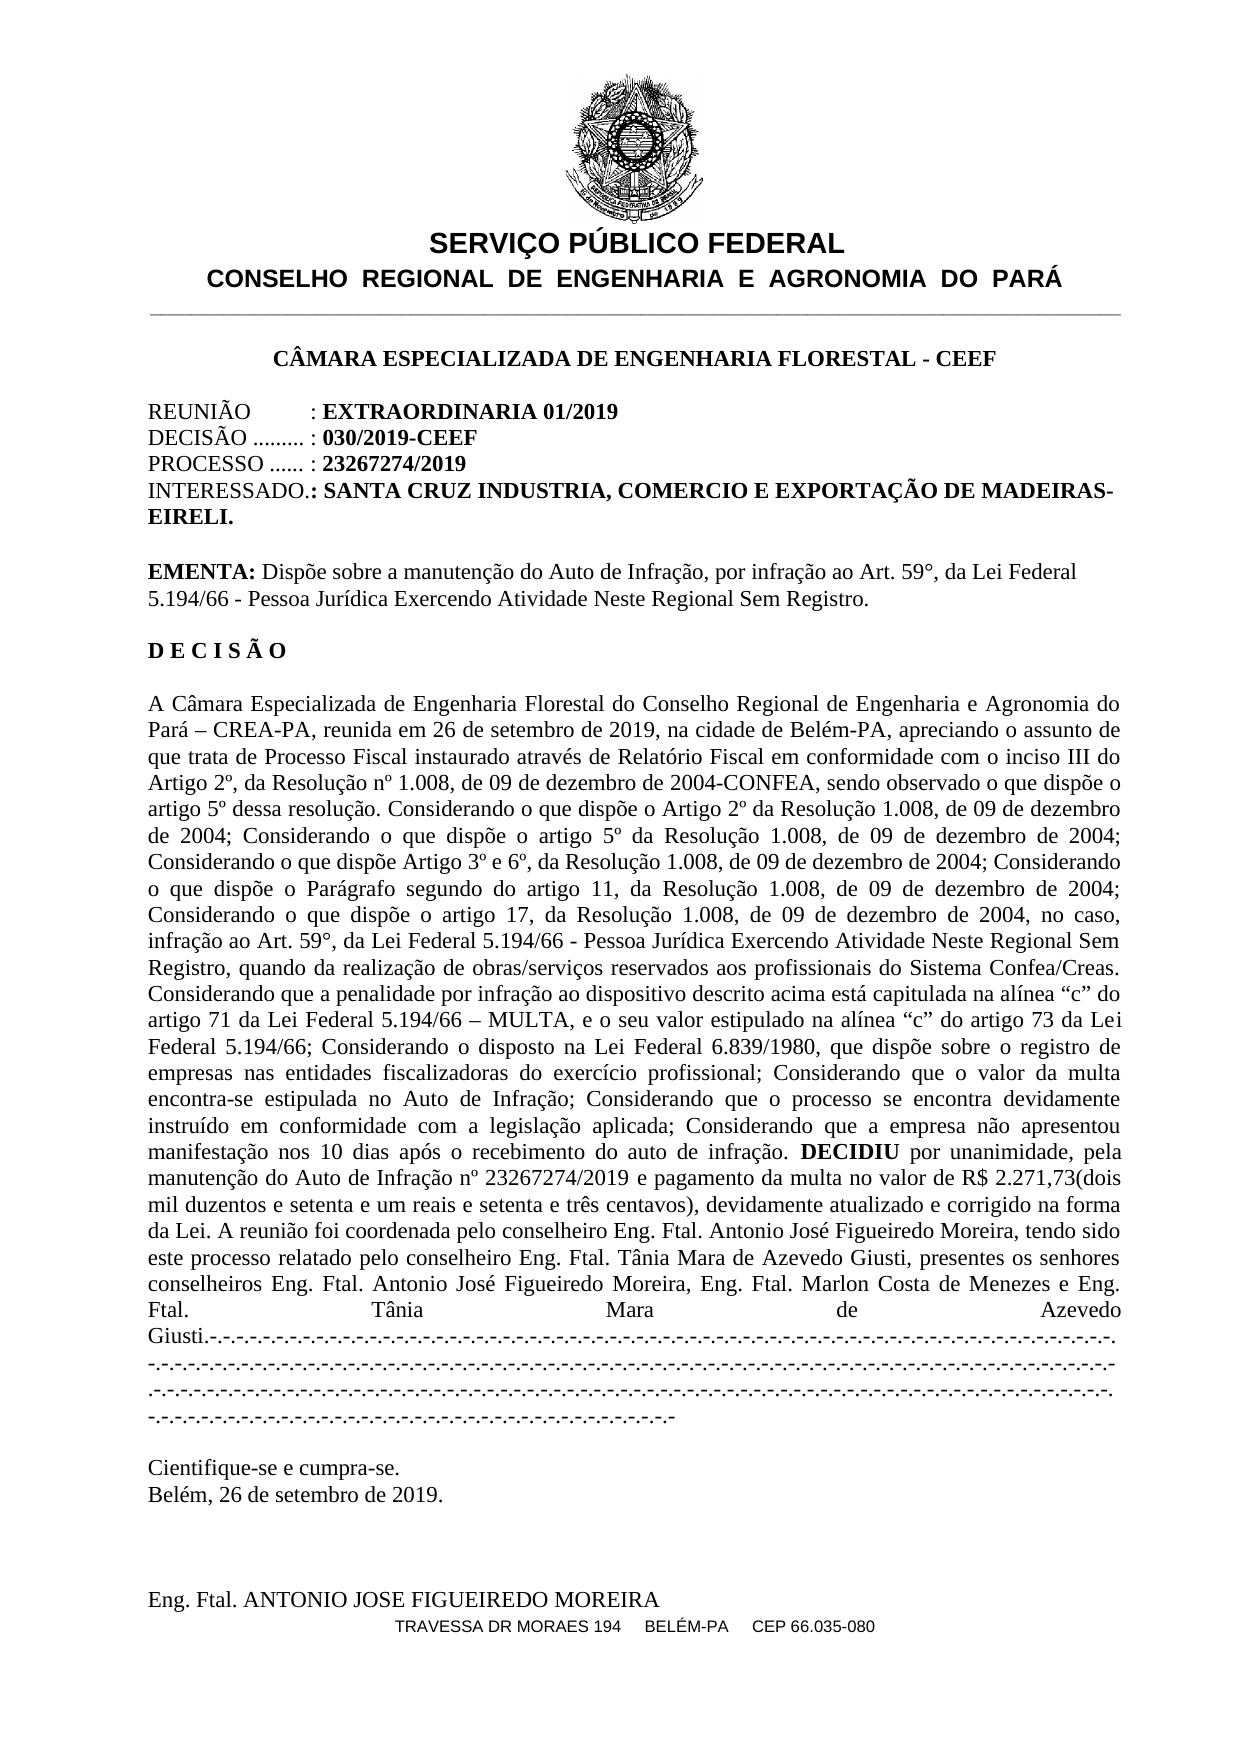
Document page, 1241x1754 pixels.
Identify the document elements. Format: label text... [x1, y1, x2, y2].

text CÂMARA ESPECIALIZADA DE ENGENHARIA FLORESTAL - CEEF [148, 345, 1122, 371]
picture [564, 73, 706, 226]
text D E C I S Ã O [148, 637, 1122, 664]
text Cientifique-se e cumpra-se. [148, 1454, 1122, 1481]
text Belém, 26 de setembro de 2019. [148, 1481, 1122, 1507]
text EMENTA: Dispõe sobre a manutenção do Auto de Infração, por infração ao Art. 59°, da Lei Federal 5.194/66 - Pessoa Jurídica Exercendo Atividade Neste Regional Sem Registro. [148, 558, 1122, 611]
text Eng. Ftal. ANTONIO JOSE FIGUEIREDO MOREIRA [148, 1586, 1122, 1612]
text REUNIÃO : EXTRAORDINARIA 01/2019 [148, 398, 1122, 424]
text INTERESSADO. : SANTA CRUZ INDUSTRIA, COMERCIO E EXPORTAÇÃO DE MADEIRAS-EIRELI. [148, 477, 1122, 529]
text DECISÃO ......... : 030/2019-CEEF [148, 424, 1122, 451]
text A Câmara Especializada de Engenharia Florestal do Conselho Regional de Engenharia e Agronomia do Pará – CREA-PA, reunida em 26 de setembro de 2019, na cidade de Belém-PA, apreciando o assunto de que trata de Processo Fiscal instaurado através de Relatório Fiscal em conformidade com o inciso III do Artigo 2º, da Resolução nº 1.008, de 09 de dezembro de 2004-CONFEA, sendo observado o que dispõe o artigo 5º dessa resolução. Considerando o que dispõe o Artigo 2º da Resolução 1.008, de 09 de dezembro de 2004; Considerando o que dispõe o artigo 5º da Resolução 1.008, de 09 de dezembro de 2004; Considerando o que dispõe Artigo 3º e 6º, da Resolução 1.008, de 09 de dezembro de 2004; Considerando o que dispõe o Parágrafo segundo do artigo 11, da Resolução 1.008, de 09 de dezembro de 2004; Considerando o que dispõe o artigo 17, da Resolução 1.008, de 09 de dezembro de 2004, no caso, infração ao Art. 59°, da Lei Federal 5.194/66 - Pessoa Jurídica Exercendo Atividade Neste Regional Sem Registro, quando da realização de obras/serviços reservados aos profissionais do Sistema Confea/Creas. Considerando que a penalidade por infração ao dispositivo descrito acima está capitulada na alínea “c” do artigo 71 da Lei Federal 5.194/66 – MULTA, e o seu valor estipulado na alínea “c” do artigo 73 da Lei Federal 5.194/66; Considerando o disposto na Lei Federal 6.839/1980, que dispõe sobre o registro de empresas nas entidades fiscalizadoras do exercício profissional; Considerando que o valor da multa encontra-se estipulada no Auto de Infração; Considerando que o processo se encontra devidamente instruído em conformidade com a legislação aplicada; Considerando que a empresa não apresentou manifestação nos 10 dias após o recebimento do auto de infração. DECIDIU por unanimidade, pela manutenção do Auto de Infração nº 23267274/2019 e pagamento da multa no valor de R$ 2.271,73(dois mil duzentos e setenta e um reais e setenta e três centavos), devidamente atualizado e corrigido na forma da Lei. A reunião foi coordenada pelo conselheiro Eng. Ftal. Antonio José Figueiredo Moreira, tendo sido este processo relatado pelo conselheiro Eng. Ftal. Tânia Mara de Azevedo Giusti, presentes os senhores conselheiros Eng. Ftal. Antonio José Figueiredo Moreira, Eng. Ftal. Marlon Costa de Menezes e Eng. Ftal. Tânia Mara de Azevedo Giusti.-.-.-.-.-.-.-.-.-.-.-.-.-.-.-.-.-.-.-.-.-.-.-.-.-.-.-.-.-.-.-.-.-.-.-.-.-.-.-.-.-.-.-.-.-.-.-.-.-.-.-.-.-.-.-.-.-.-.-.-.-.-.-.-.-.-.-.-.-.-.-.-.-.-.-.-.-.-.-.-.-.-.-.-.-.-.-.-.-.-.-.-.-.-.-.-.-.-.-.-.-.-.-.-.-.-.-.-.-.-.-.-.-.-.-.-.-.-.-.-.-.-.-.-.-.-.-.-.-.-.-.-.-.-.-.-.-.-.-.-.-.-.-.-.-.-.-.-.-.-.-.-.-.-.-.-.-.-.-.-.-.-.-.-.-.-.-.-.-.-.-.-.-.-.-.-.-.-.-.-.-.-.-.-.-.-.-.-.-.-.-.-.-.-.-.-.-.-.-.-.-.-.-.-.-.-.-.-.-.-.-.-.-.-.-.-.-.-.-.-.-.-.-.-.-.-.-.-.-.-.-.-.-.-.-.-.-.-.-.-.-.-.-.-.-.-.-.-.-.-.-.-.- [148, 690, 1122, 1428]
text PROCESSO ...... : 23267274/2019 [148, 451, 1122, 477]
